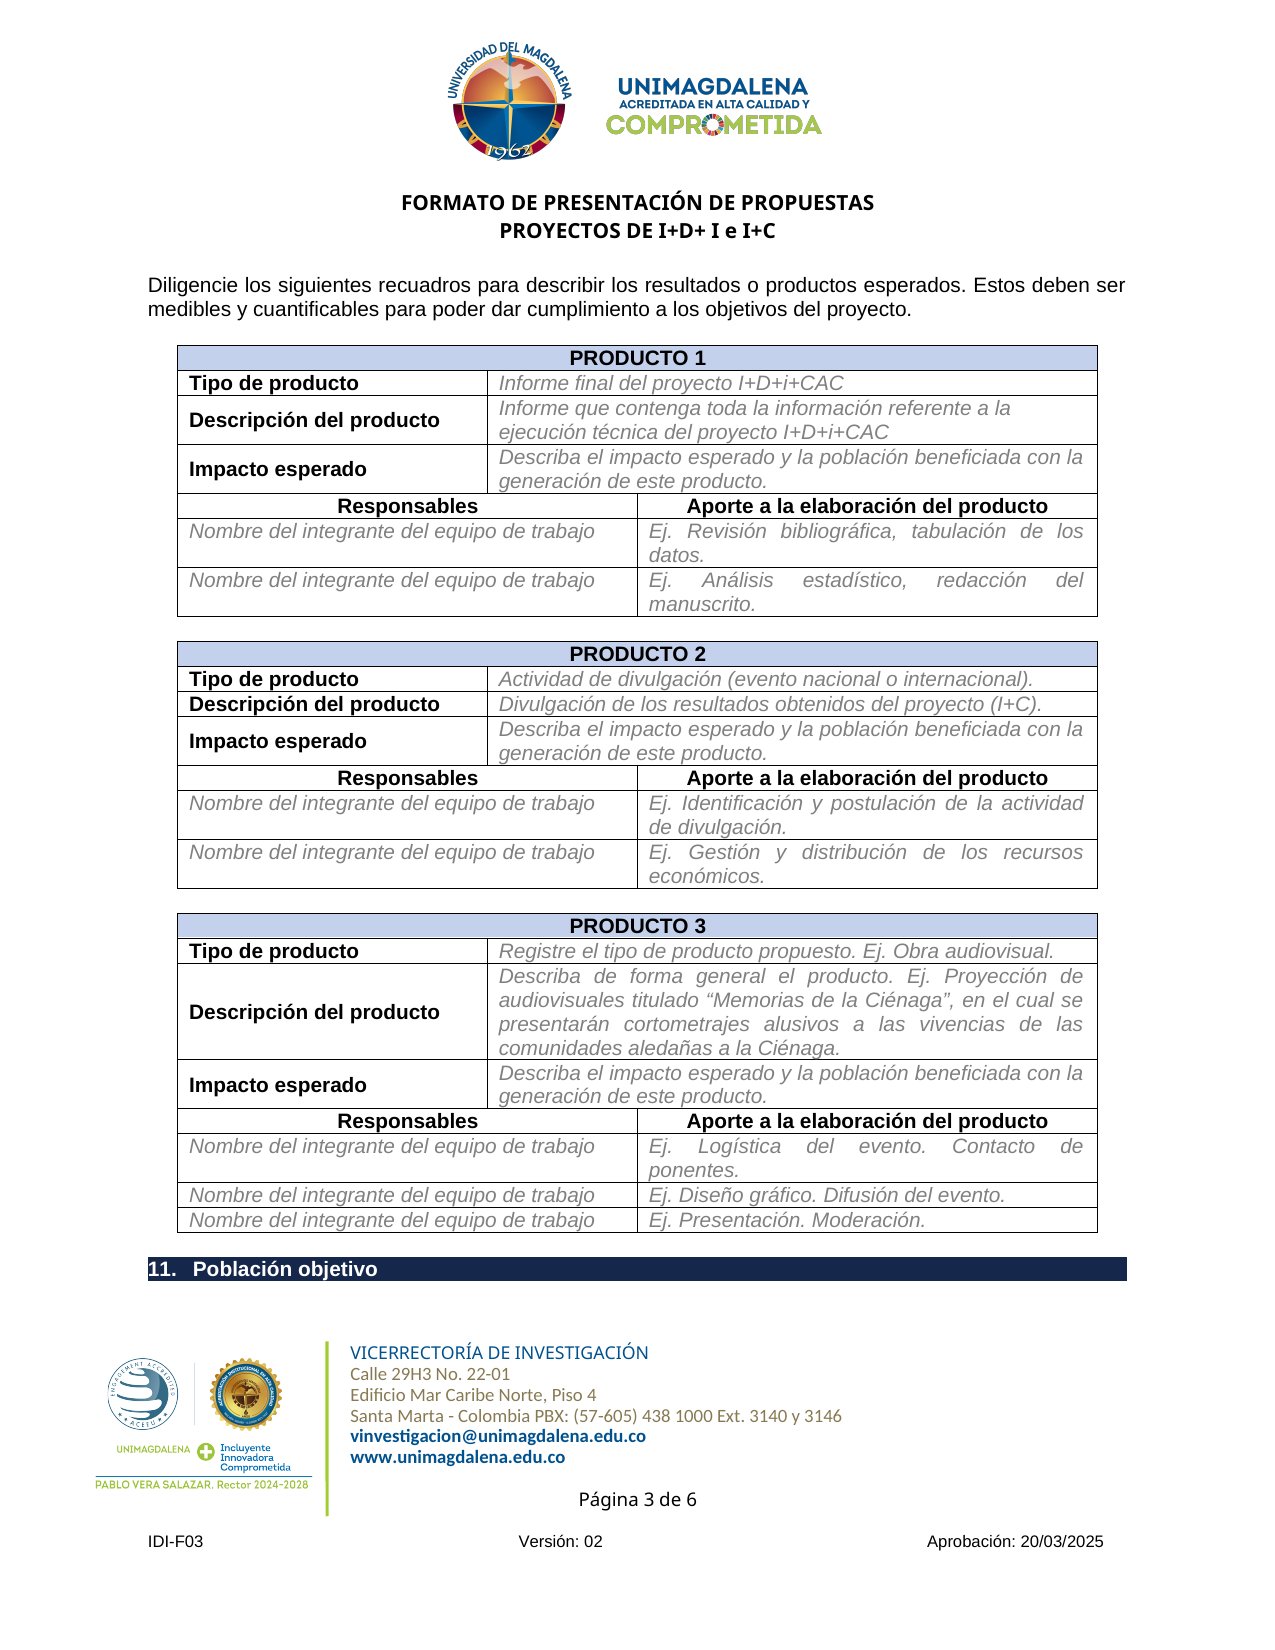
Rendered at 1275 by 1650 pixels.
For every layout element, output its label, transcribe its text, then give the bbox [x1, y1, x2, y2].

picture [447, 42, 572, 165]
picture [605, 74, 824, 139]
table_cell Impacto esperado [178, 1060, 487, 1108]
table_cell Informe final del proyecto I+D+i+CAC [488, 371, 1097, 395]
table_cell Descripción del producto [178, 964, 487, 1059]
table_cell Aporte a la elaboración del producto [638, 494, 1097, 518]
table_cell Tipo de producto [178, 939, 487, 962]
table_cell Ej. Logística del evento. Contacto de ponentes. [638, 1134, 1097, 1182]
table_cell Descripción del producto [178, 396, 487, 444]
table_cell Ej. Identificación y postulación de la actividad de divulgación. [638, 791, 1097, 838]
picture [88, 1433, 318, 1493]
table_cell Registre el tipo de producto propuesto. Ej. Obra audiovisual. [488, 939, 1097, 962]
table_header PRODUCTO 3 [178, 914, 1097, 937]
table_cell Impacto esperado [178, 717, 487, 764]
table_cell Nombre del integrante del equipo de trabajo [178, 519, 637, 567]
table_header PRODUCTO 2 [178, 642, 1097, 666]
table_cell Ej. Análisis estadístico, redacción del manuscrito. [638, 568, 1097, 616]
table_cell Ej. Revisión bibliográfica, tabulación de los datos. [638, 519, 1097, 567]
table_cell Divulgación de los resultados obtenidos del proyecto (I+C). [488, 692, 1097, 716]
table_cell Describa de forma general el producto. Ej. Proyección de audiovisuales titulado “Memorias de la Ciénaga”, en el cual se presentarán cortometrajes alusivos a las vivencias de las comunidades aledañas a la Ciénaga. [488, 964, 1097, 1059]
table_cell Tipo de producto [178, 667, 487, 691]
table_cell Impacto esperado [178, 445, 487, 493]
table_cell Tipo de producto [178, 371, 487, 395]
subtitle Población objetivo [148, 1257, 1127, 1281]
table_cell Nombre del integrante del equipo de trabajo [178, 1208, 637, 1232]
table_cell Describa el impacto esperado y la población beneficiada con la generación de este producto. [488, 1060, 1097, 1108]
table_cell Responsables [178, 494, 637, 518]
table_cell Describa el impacto esperado y la población beneficiada con la generación de este producto. [488, 717, 1097, 764]
picture [107, 1358, 291, 1431]
table_cell Nombre del integrante del equipo de trabajo [178, 840, 637, 887]
table_cell Aporte a la elaboración del producto [638, 766, 1097, 789]
table_cell Nombre del integrante del equipo de trabajo [178, 568, 637, 616]
table_cell Informe que contenga toda la información referente a la ejecución técnica del proyecto I+D+i+CAC [488, 396, 1097, 444]
table_cell Responsables [178, 1109, 637, 1133]
table_cell Nombre del integrante del equipo de trabajo [178, 791, 637, 838]
table_cell Nombre del integrante del equipo de trabajo [178, 1134, 637, 1182]
table_cell Describa el impacto esperado y la población beneficiada con la generación de este producto. [488, 445, 1097, 493]
table_cell Actividad de divulgación (evento nacional o internacional). [488, 667, 1097, 691]
text Diligencie los siguientes recuadros para describir los resultados o productos esperados. Estos deben ser medibles y cuantificables para poder dar cumplimiento a los objetivos del proyecto. [148, 273, 1127, 321]
table_cell Responsables [178, 766, 637, 789]
table_cell Ej. Gestión y distribución de los recursos económicos. [638, 840, 1097, 887]
table_cell Aporte a la elaboración del producto [638, 1109, 1097, 1133]
table_cell Descripción del producto [178, 692, 487, 716]
table_cell Ej. Presentación. Moderación. [638, 1208, 1097, 1232]
table_cell Nombre del integrante del equipo de trabajo [178, 1183, 637, 1207]
table_cell Ej. Diseño gráfico. Difusión del evento. [638, 1183, 1097, 1207]
table_header PRODUCTO 1 [178, 346, 1097, 370]
